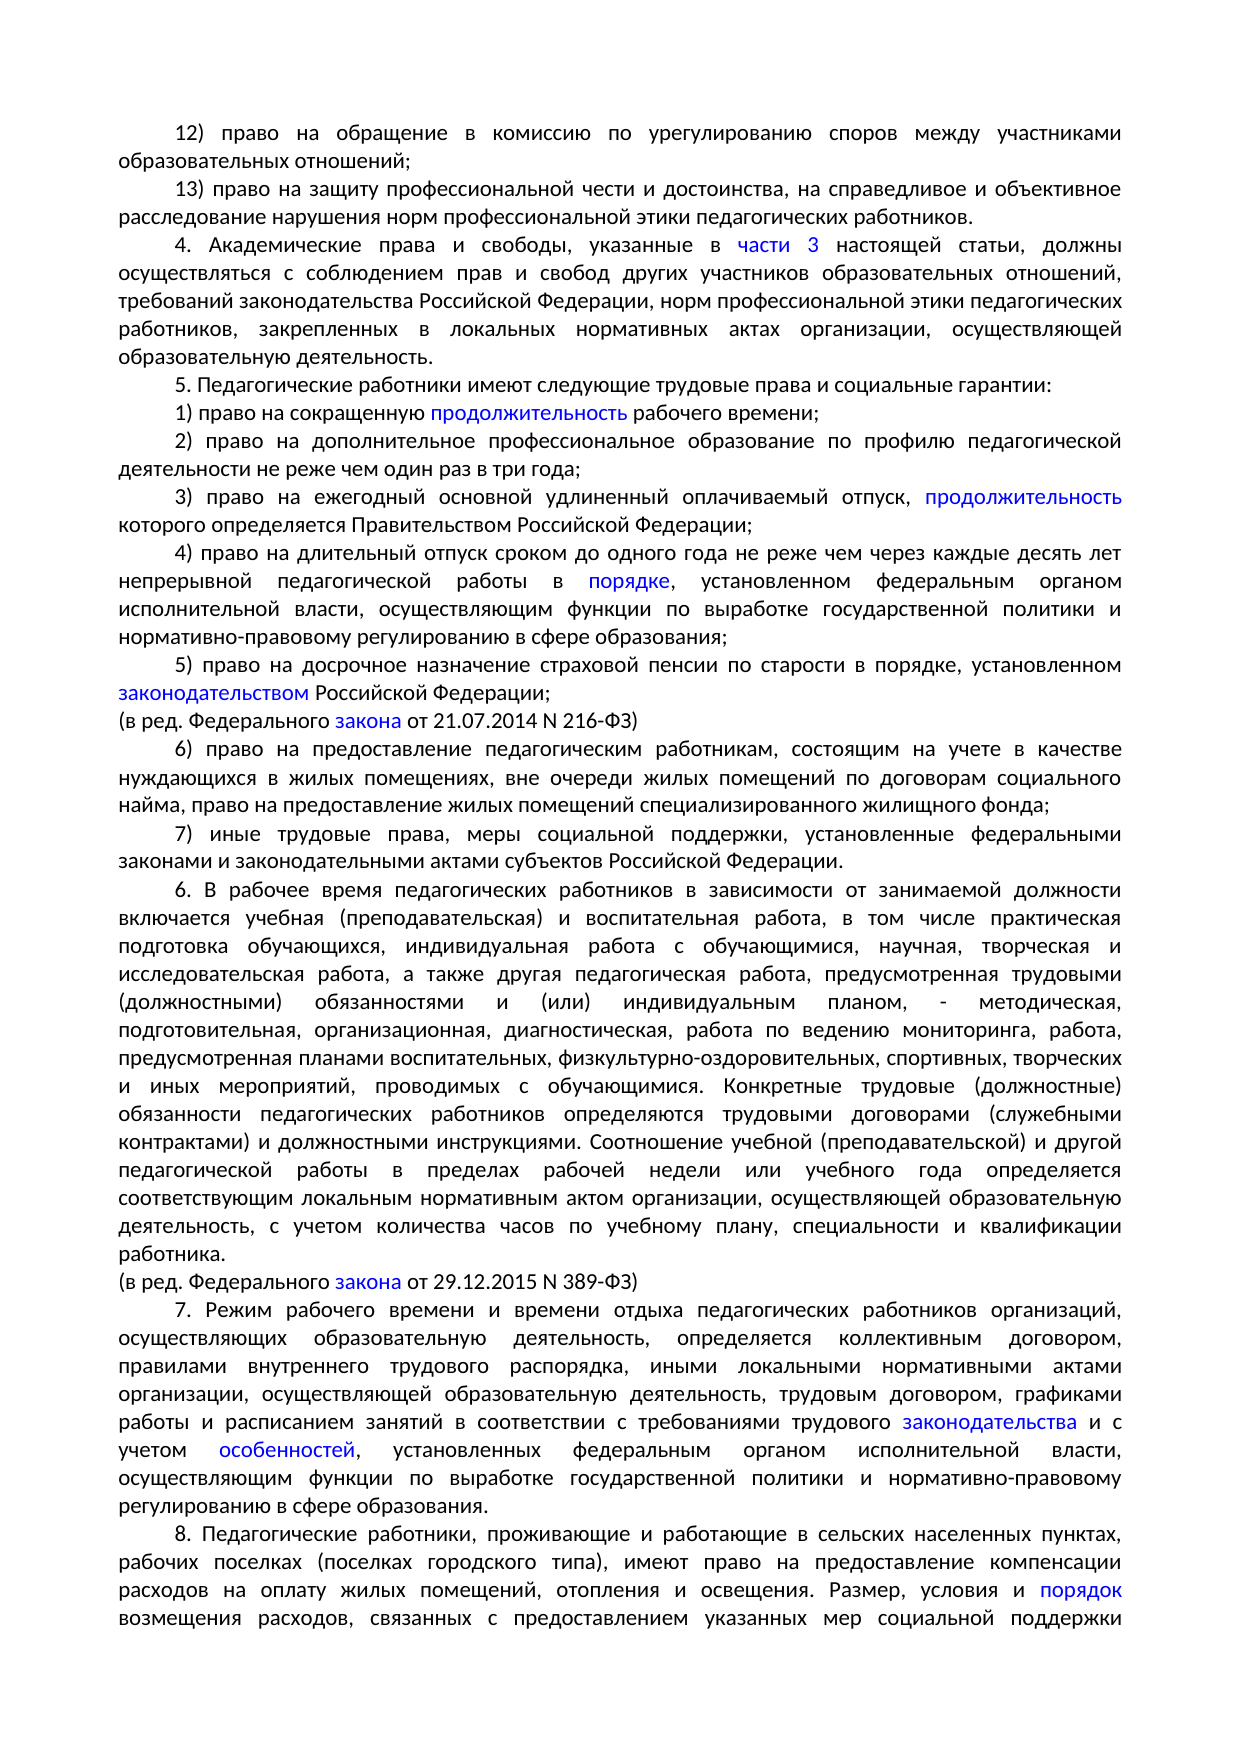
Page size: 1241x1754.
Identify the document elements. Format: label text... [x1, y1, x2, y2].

text (в ред. Федерального закона от 21.07.2014 N 216-ФЗ) [118, 707, 1122, 734]
text 5) право на досрочное назначение страховой пенсии по старости в порядке, установленном законодательством Российской Федерации; [118, 651, 1122, 707]
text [118, 1519, 1122, 1631]
text 2) право на дополнительное профессиональное образование по профилю педагогической деятельности не реже чем один раз в три года; [118, 426, 1122, 482]
text 6) право на предоставление педагогическим работникам, состоящим на учете в качестве нуждающихся в жилых помещениях, вне очереди жилых помещений по договорам социального найма, право на предоставление жилых помещений специализированного жилищного фонда; [118, 734, 1122, 819]
text 4) право на длительный отпуск сроком до одного года не реже чем через каждые десять лет непрерывной педагогической работы в порядке, установленном федеральным органом исполнительной власти, осуществляющим функции по выработке государственной политики и нормативно-правовому регулированию в сфере образования; [118, 538, 1122, 651]
text 6. В рабочее время педагогических работников в зависимости от занимаемой должности включается учебная (преподавательская) и воспитательная работа, в том числе практическая подготовка обучающихся, индивидуальная работа с обучающимися, научная, творческая и исследовательская работа, а также другая педагогическая работа, предусмотренная трудовыми (должностными) обязанностями и (или) индивидуальным планом, - методическая, подготовительная, организационная, диагностическая, работа по ведению мониторинга, работа, предусмотренная планами воспитательных, физкультурно-оздоровительных, спортивных, творческих и иных мероприятий, проводимых с обучающимися. Конкретные трудовые (должностные) обязанности педагогических работников определяются трудовыми договорами (служебными контрактами) и должностными инструкциями. Соотношение учебной (преподавательской) и другой педагогической работы в пределах рабочей недели или учебного года определяется соответствующим локальным нормативным актом организации, осуществляющей образовательную деятельность, с учетом количества часов по учебному плану, специальности и квалификации работника. [118, 875, 1122, 1267]
text 12) право на обращение в комиссию по урегулированию споров между участниками образовательных отношений; [118, 118, 1122, 174]
text 7. Режим рабочего времени и времени отдыха педагогических работников организаций, осуществляющих образовательную деятельность, определяется коллективным договором, правилами внутреннего трудового распорядка, иными локальными нормативными актами организации, осуществляющей образовательную деятельность, трудовым договором, графиками работы и расписанием занятий в соответствии с требованиями трудового законодательства и с учетом особенностей, установленных федеральным органом исполнительной власти, осуществляющим функции по выработке государственной политики и нормативно-правовому регулированию в сфере образования. [118, 1295, 1122, 1519]
text 4. Академические права и свободы, указанные в части 3 настоящей статьи, должны осуществляться с соблюдением прав и свобод других участников образовательных отношений, требований законодательства Российской Федерации, норм профессиональной этики педагогических работников, закрепленных в локальных нормативных актах организации, осуществляющей образовательную деятельность. [118, 230, 1122, 370]
text 3) право на ежегодный основной удлиненный оплачиваемый отпуск, продолжительность которого определяется Правительством Российской Федерации; [118, 482, 1122, 538]
text 1) право на сокращенную продолжительность рабочего времени; [118, 398, 1122, 426]
text 7) иные трудовые права, меры социальной поддержки, установленные федеральными законами и законодательными актами субъектов Российской Федерации. [118, 819, 1122, 875]
text 5. Педагогические работники имеют следующие трудовые права и социальные гарантии: [118, 370, 1122, 398]
text 13) право на защиту профессиональной чести и достоинства, на справедливое и объективное расследование нарушения норм профессиональной этики педагогических работников. [118, 174, 1122, 230]
text (в ред. Федерального закона от 29.12.2015 N 389-ФЗ) [118, 1267, 1122, 1295]
